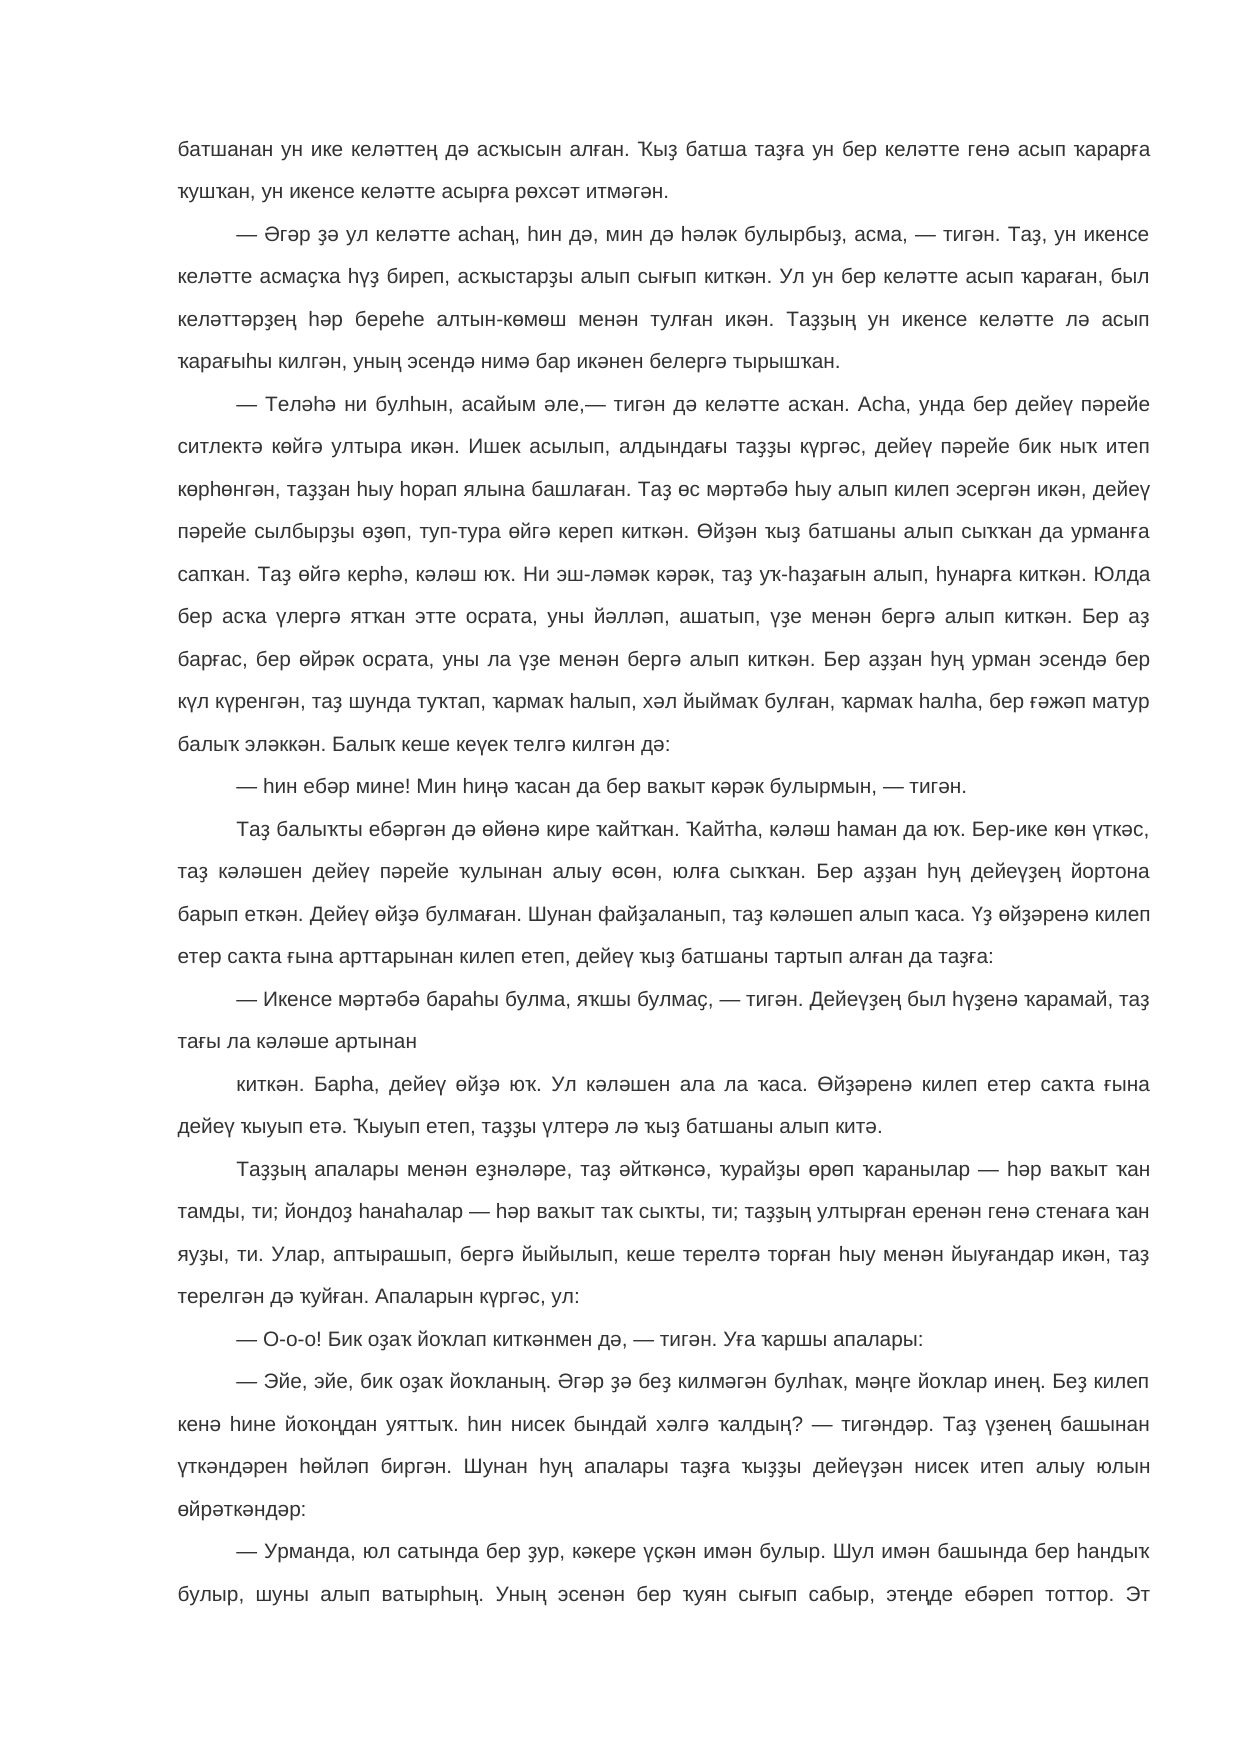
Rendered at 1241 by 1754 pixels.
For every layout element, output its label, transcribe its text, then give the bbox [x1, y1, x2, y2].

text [177, 118, 1152, 203]
text — һин ебәр мине! Мин һиңә ҡасан да бер ваҡыт кәрәк булырмын, — тигән. [177, 756, 1152, 798]
text — О-о-о! Бик оҙаҡ йоҡлап киткәнмен дә, — тигән. Уға ҡаршы апалары: [177, 1308, 1152, 1351]
text — Эйе, эйе, бик оҙаҡ йоҡланың. Әгәр ҙә беҙ килмәгән булһаҡ, мәңге йоҡлар инең. Беҙ килеп кенә һине йоҡоңдан уяттыҡ. һин нисек бындай хәлгә ҡалдың? — тигәндәр. Таҙ үҙенең башынан үткәндәрен һөйләп биргән. Шунан һуң апалары таҙға ҡыҙҙы дейеүҙән нисек итеп алыу юлын өйрәткәндәр: [177, 1351, 1152, 1521]
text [177, 1521, 1152, 1606]
text Таҙҙың апалары менән еҙнәләре, таҙ әйткәнсә, ҡурайҙы өрөп ҡаранылар — һәр ваҡыт ҡан тамды, ти; йондоҙ һанаһалар — һәр ваҡыт таҡ сыҡты, ти; таҙҙың ултырған еренән генә стенаға ҡан яуҙы, ти. Улар, аптырашып, бергә йыйылып, кеше терелтә торған һыу менән йыуғандар икән, таҙ терелгән дә ҡуйған. Апаларын күргәс, ул: [177, 1138, 1152, 1308]
text — Икенсе мәртәбә бараһы булма, яҡшы булмаҫ, — тигән. Дейеүҙең был һүҙенә ҡарамай, таҙ тағы ла кәләше артынан [177, 968, 1152, 1053]
text — Теләһә ни булһын, асайым әле,— тигән дә келәтте асҡан. Асһа, унда бер дейеү пәрейе ситлектә көйгә ултыра икән. Ишек асылып, алдындағы таҙҙы күргәс, дейеү пәрейе бик ныҡ итеп көрһөнгән, таҙҙан һыу һорап ялына башлаған. Таҙ өс мәртәбә һыу алып килеп эсергән икән, дейеү пәрейе сылбырҙы өҙөп, туп-тура өйгә кереп киткән. Өйҙән ҡыҙ батшаны алып сыҡҡан да урманға сапҡан. Таҙ өйгә керһә, кәләш юҡ. Ни эш-ләмәк кәрәк, таҙ уҡ-һаҙағын алып, һунарға киткән. Юлда бер асҡа үлергә ятҡан этте осрата, уны йәлләп, ашатып, үҙе менән бергә алып киткән. Бер аҙ барғас, бер өйрәк осрата, уны ла үҙе менән бергә алып киткән. Бер аҙҙан һуң урман эсендә бер күл күренгән, таҙ шунда туҡтап, ҡармаҡ һалып, хәл йыймаҡ булған, ҡармаҡ һалһа, бер ғәжәп матур балыҡ эләккән. Балыҡ кеше кеүек телгә килгән дә: [177, 373, 1152, 756]
text — Әгәр ҙә ул келәтте асһаң, һин дә, мин дә һәләк булырбыҙ, асма, — тигән. Таҙ, ун икенсе келәтте асмаҫҡа һүҙ биреп, асҡыстарҙы алып сығып киткән. Ул ун бер келәтте асып ҡараған, был келәттәрҙең һәр береһе алтын-көмөш менән тулған икән. Таҙҙың ун икенсе келәтте лә асып ҡарағыһы килгән, уның эсендә нимә бар икәнен белергә тырышҡан. [177, 203, 1152, 373]
text Таҙ балыҡты ебәргән дә өйөнә кире ҡайтҡан. Ҡайтһа, кәләш һаман да юҡ. Бер-ике көн үткәс, таҙ кәләшен дейеү пәрейе ҡулынан алыу өсөн, юлға сыҡҡан. Бер аҙҙан һуң дейеүҙең йортона барып еткән. Дейеү өйҙә булмаған. Шунан файҙаланып, таҙ кәләшеп алып ҡаса. Үҙ өйҙәренә килеп етер саҡта ғына арттарынан килеп етеп, дейеү ҡыҙ батшаны тартып алған да таҙға: [177, 798, 1152, 968]
text киткән. Барһа, дейеү өйҙә юҡ. Ул кәләшен ала ла ҡаса. Өйҙәренә килеп етер саҡта ғына дейеү ҡыуып етә. Ҡыуып етеп, таҙҙы үлтерә лә ҡыҙ батшаны алып китә. [177, 1053, 1152, 1138]
